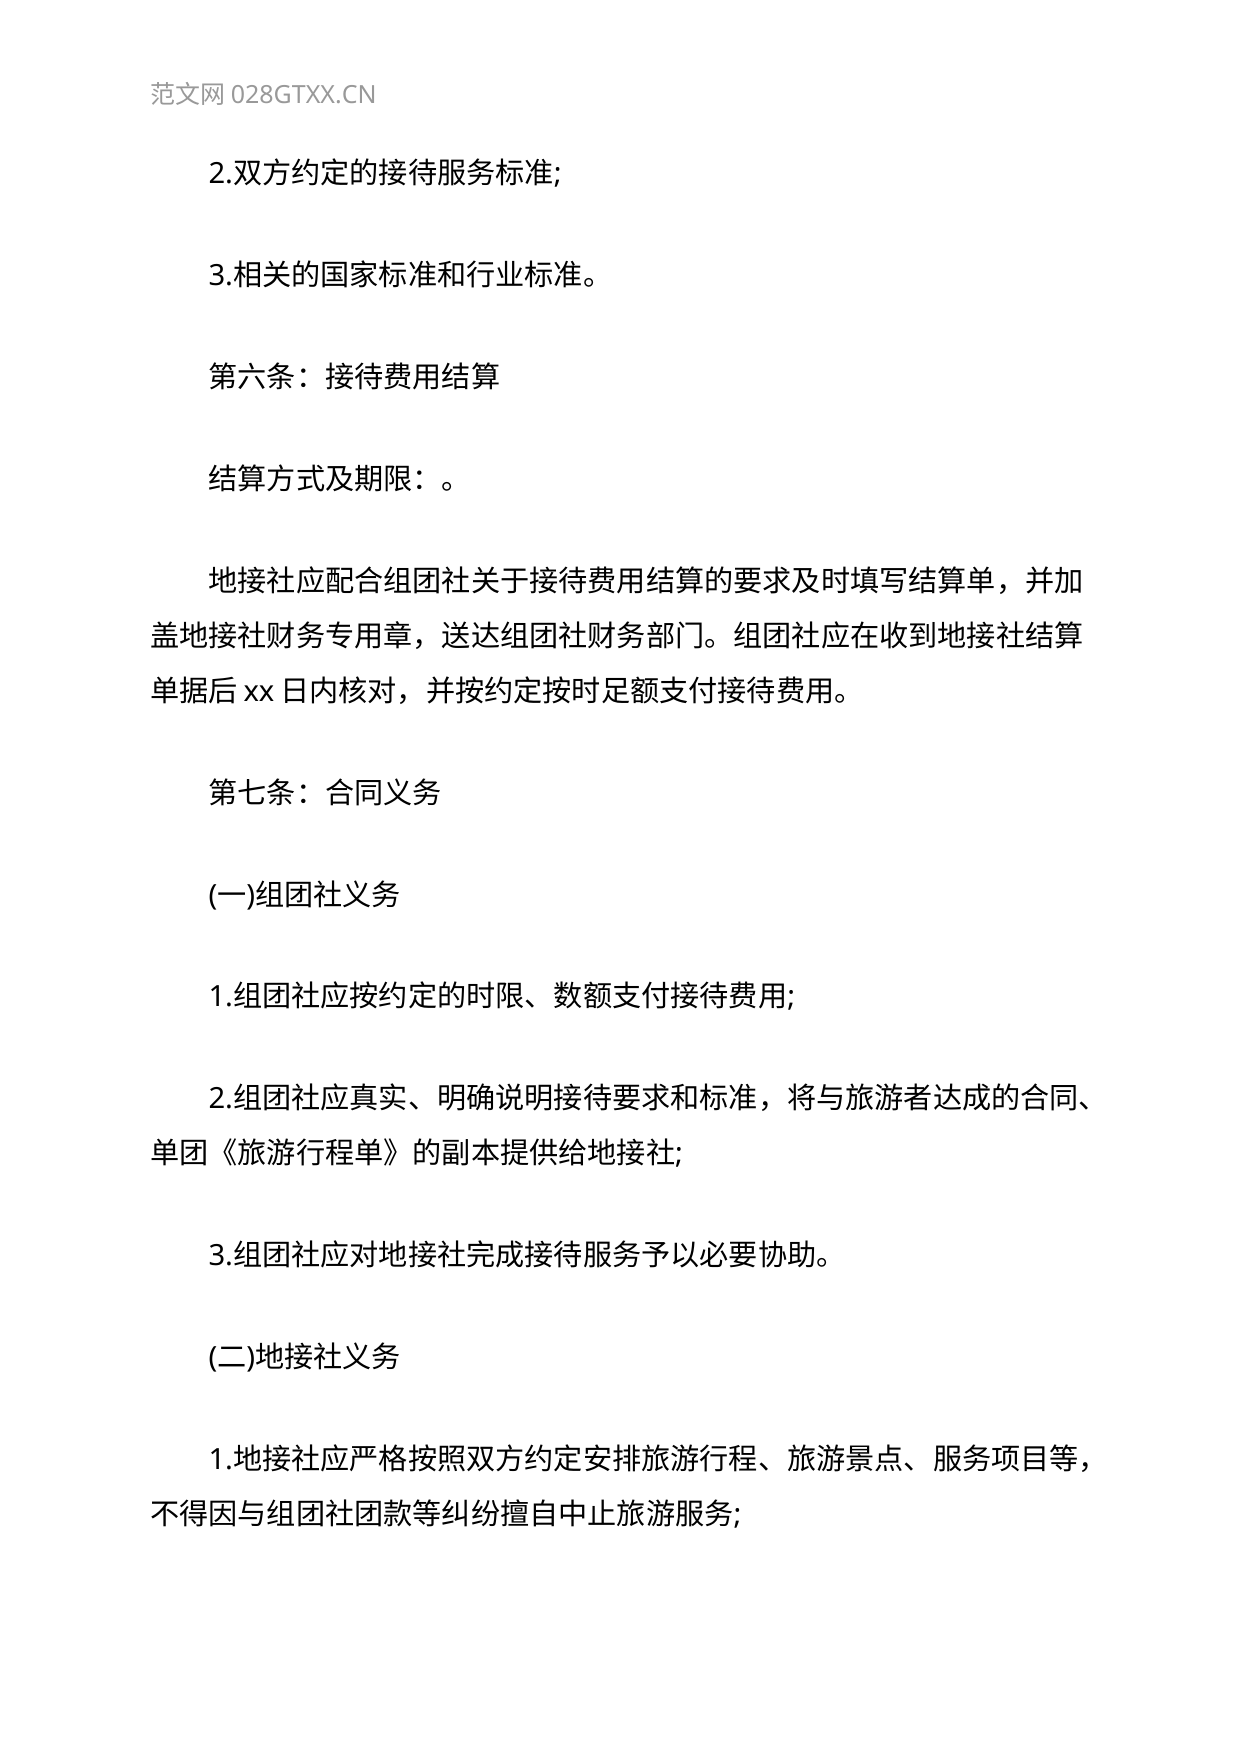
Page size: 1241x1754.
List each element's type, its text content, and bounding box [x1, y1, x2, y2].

text 地接社应配合组团社关于接待费用结算的要求及时填写结算单，并加盖地接社财务专用章，送达组团社财务部门。组团社应在收到地接社结算单据后xx日内核对，并按约定按时足额支付接待费用。 [150, 557, 1090, 710]
text 1.组团社应按约定的时限、数额支付接待费用; [150, 973, 1090, 1015]
text 2.双方约定的接待服务标准; [150, 150, 1090, 192]
text 3.相关的国家标准和行业标准。 [150, 252, 1090, 294]
text 1.地接社应严格按照双方约定安排旅游行程、旅游景点、服务项目等，不得因与组团社团款等纠纷擅自中止旅游服务; [150, 1436, 1090, 1533]
text 结算方式及期限：。 [150, 456, 1090, 498]
text 2.组团社应真实、明确说明接待要求和标准，将与旅游者达成的合同、单团《旅游行程单》的副本提供给地接社; [150, 1075, 1090, 1172]
text (一)组团社义务 [150, 871, 1090, 913]
text 第六条：接待费用结算 [150, 354, 1090, 396]
text 3.组团社应对地接社完成接待服务予以必要协助。 [150, 1232, 1090, 1274]
text 第七条：合同义务 [150, 769, 1090, 812]
text (二)地接社义务 [150, 1334, 1090, 1376]
